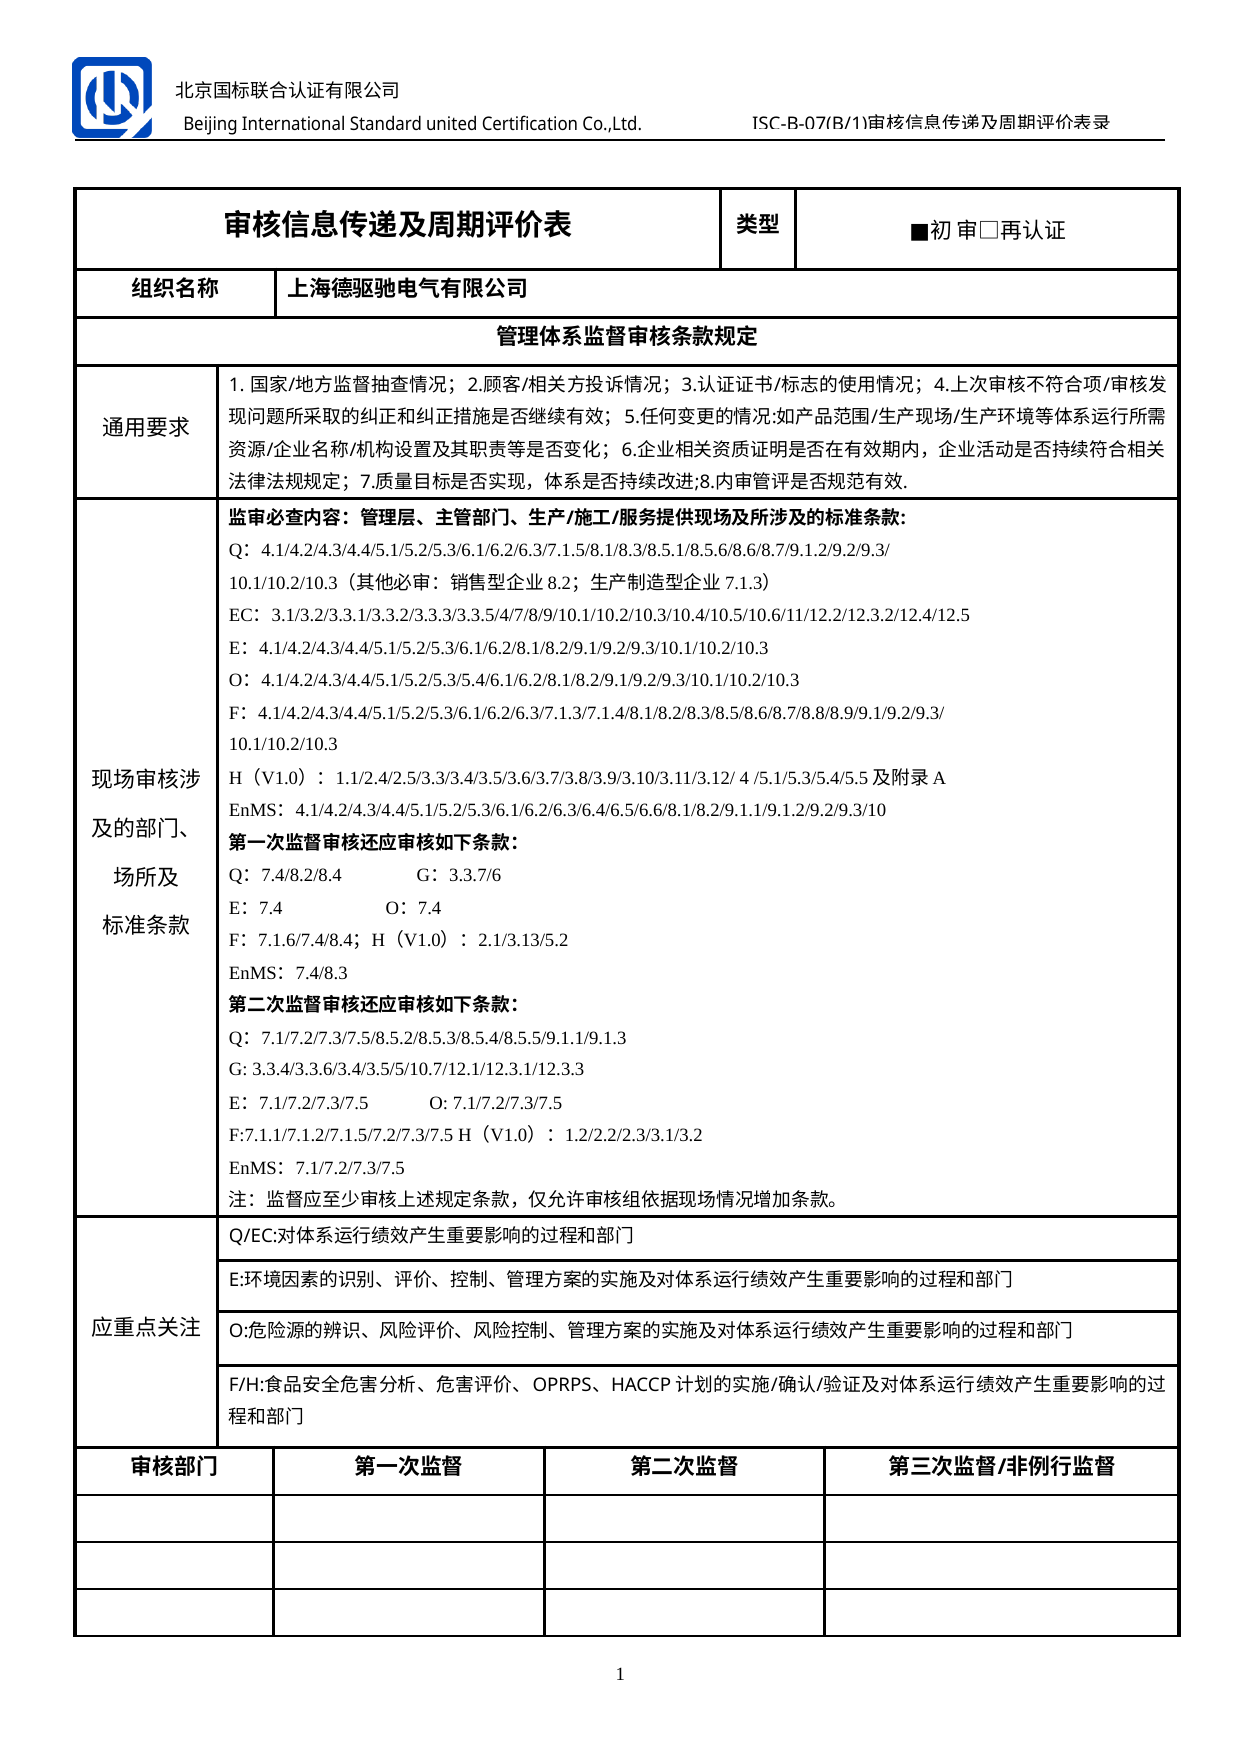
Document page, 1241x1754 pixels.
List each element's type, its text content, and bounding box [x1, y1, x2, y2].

table_cell [546, 1590, 823, 1635]
table_cell 1. 国家/地方监督抽查情况；2.顾客/相关方投诉情况；3.认证证书/标志的使用情况；4.上次审核不符合项/审核发现问题所采取的纠正和纠正措施是否继续有效；5.任何变更的情况:如产品范围/生产现场/生产环境等体系运行所需资源/企业名称/机构设置及其职责等是否变化；6.企业相关资质证明是否在有效期内，企业活动是否持续符合相关法律法规规定；7.质量目标是否实现，体系是否持续改进;8.内审管评是否规范有效. [219, 367, 1177, 497]
table_cell [826, 1496, 1177, 1541]
table_cell [77, 1543, 272, 1588]
table_cell 上海德驱驰电气有限公司 [277, 271, 1177, 316]
picture [72, 57, 152, 138]
table_cell O:危险源的辨识、风险评价、风险控制、管理方案的实施及对体系运行绩效产生重要影响的过程和部门 [219, 1313, 1177, 1364]
table_cell 管理体系监督审核条款规定 [77, 319, 1177, 364]
table_cell [77, 1590, 272, 1635]
table_cell 第二次监督 [546, 1449, 823, 1494]
table_cell Q/EC:对体系运行绩效产生重要影响的过程和部门 [219, 1218, 1177, 1259]
table_cell [275, 1543, 543, 1588]
table_cell 监审必查内容：管理层、主管部门、生产/施工/服务提供现场及所涉及的标准条款: Q：4.1/4.2/4.3/4.4/5.1/5.2/5.3/6.1/6.2/6.3/7.1.5/8.1/8.3/8.5.1/8.5.6/8.6/8.7/9.1.2/9.2/9.3/ 10.1/10.2/10.3（其他必审：销售型企业8.2；生产制造型企业7.1.3） EC：3.1/3.2/3.3.1/3.3.2/3.3.3/3.3.5/4/7/8/9/10.1/10.2/10.3/10.4/10.5/10.6/11/12.2/12.3.2/12.4/12.5 E：4.1/4.2/4.3/4.4/5.1/5.2/5.3/6.1/6.2/8.1/8.2/9.1/9.2/9.3/10.1/10.2/10.3 O：4.1/4.2/4.3/4.4/5.1/5.2/5.3/5.4/6.1/6.2/8.1/8.2/9.1/9.2/9.3/10.1/10.2/10.3 F：4.1/4.2/4.3/4.4/5.1/5.2/5.3/6.1/6.2/6.3/7.1.3/7.1.4/8.1/8.2/8.3/8.5/8.6/8.7/8.8/8.9/9.1/9.2/9.3/ 10.1/10.2/10.3 H（V1.0）：1.1/2.4/2.5/3.3/3.4/3.5/3.6/3.7/3.8/3.9/3.10/3.11/3.12/ 4 /5.1/5.3/5.4/5.5及附录A EnMS：4.1/4.2/4.3/4.4/5.1/5.2/5.3/6.1/6.2/6.3/6.4/6.5/6.6/8.1/8.2/9.1.1/9.1.2/9.2/9.3/10 第一次监督审核还应审核如下条款： Q：7.4/8.2/8.4 G：3.3.7/6 E：7.4 O：7.4 F：7.1.6/7.4/8.4；H（V1.0）：2.1/3.13/5.2 EnMS：7.4/8.3 第二次监督审核还应审核如下条款： Q：7.1/7.2/7.3/7.5/8.5.2/8.5.3/8.5.4/8.5.5/9.1.1/9.1.3 G: 3.3.4/3.3.6/3.4/3.5/5/10.7/12.1/12.3.1/12.3.3 E：7.1/7.2/7.3/7.5 O: 7.1/7.2/7.3/7.5 F:7.1.1/7.1.2/7.1.5/7.2/7.3/7.5 H（V1.0）：1.2/2.2/2.3/3.1/3.2 EnMS：7.1/7.2/7.3/7.5 注：监督应至少审核上述规定条款，仅允许审核组依据现场情况增加条款。 [219, 500, 1177, 1215]
table_cell F/H:食品安全危害分析、危害评价、OPRPS、HACCP计划的实施/确认/验证及对体系运行绩效产生重要影响的过程和部门 [219, 1367, 1177, 1446]
table_cell 审核部门 [77, 1449, 272, 1494]
table_cell [826, 1543, 1177, 1588]
table_header 审核信息传递及周期评价表 [77, 190, 719, 267]
table_cell 第三次监督/非例行监督 [826, 1449, 1177, 1494]
table_cell [77, 1496, 272, 1541]
table_cell [275, 1590, 543, 1635]
table_cell [826, 1590, 1177, 1635]
table_header ■初 审□再认证 [797, 190, 1177, 267]
table_cell 组织名称 [77, 271, 274, 316]
table_header 类型 [722, 190, 794, 267]
table_cell [275, 1496, 543, 1541]
table_cell [546, 1543, 823, 1588]
table_cell 第一次监督 [275, 1449, 543, 1494]
table_cell [546, 1496, 823, 1541]
table_cell E:环境因素的识别、评价、控制、管理方案的实施及对体系运行绩效产生重要影响的过程和部门 [219, 1262, 1177, 1310]
table_cell 通用要求 [77, 367, 216, 497]
table_cell 应重点关注 [77, 1218, 216, 1446]
table_cell 现场审核涉及的部门、场所及 标准条款 [77, 500, 216, 1215]
